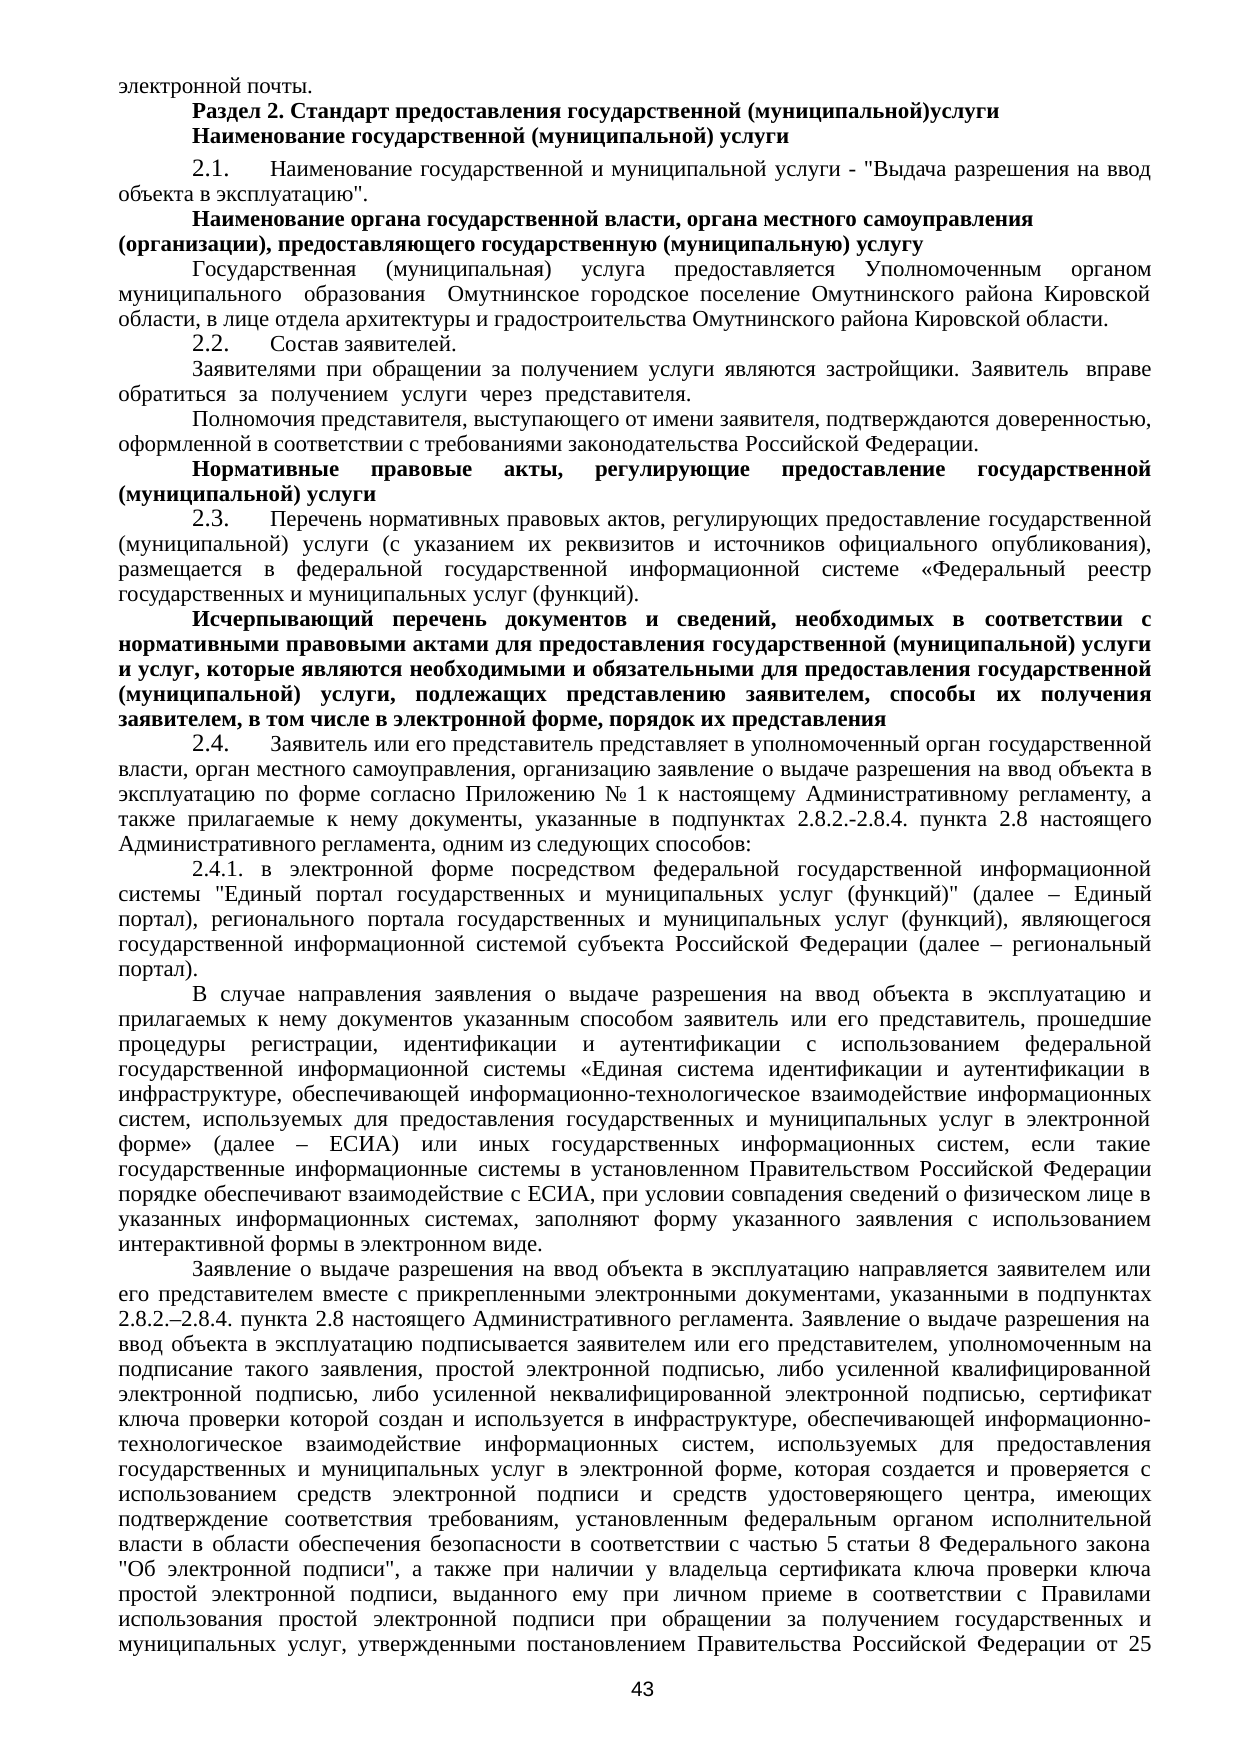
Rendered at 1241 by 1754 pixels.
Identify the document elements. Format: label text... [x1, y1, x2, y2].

text Заявителями при обращении за получением услуги являются застройщики. Заявитель вправе обратиться за получением услуги через представителя. [118, 357, 1152, 407]
text В случае направления заявления о выдаче разрешения на ввод объекта в эксплуатацию и прилагаемых к нему документов указанным способом заявитель или его представитель, прошедшие процедуры регистрации, идентификации и аутентификации с использованием федеральной государственной информационной системы «Единая система идентификации и аутентификации в инфраструктуре, обеспечивающей информационно-технологическое взаимодействие информационных систем, используемых для предоставления государственных и муниципальных услуг в электронной форме» (далее – ЕСИА) или иных государственных информационных систем, если такие государственные информационные системы в установленном Правительством Российской Федерации порядке обеспечивают взаимодействие с ЕСИА, при условии совпадения сведений о физическом лице в указанных информационных системах, заполняют форму указанного заявления с использованием интерактивной формы в электронном виде. [118, 982, 1152, 1257]
list Наименование органа государственной власти, органа местного самоуправления (организации), предоставляющего государственную (муниципальную) услугу [118, 206, 1152, 256]
text Наименование государственной (муниципальной) услуги [118, 124, 1152, 149]
text Раздел 2. Стандарт предоставления государственной (муниципальной)услуги [118, 99, 1152, 124]
text Полномочия представителя, выступающего от имени заявителя, подтверждаются доверенностью, оформленной в соответствии с требованиями законодательства Российской Федерации. [118, 407, 1152, 457]
list Заявитель или его представитель представляет в уполномоченный орган государственной власти, орган местного самоуправления, организацию заявление о выдаче разрешения на ввод объекта в эксплуатацию по форме согласно Приложению № 1 к настоящему Административному регламенту, а также прилагаемые к нему документы, указанные в подпунктах 2.8.2.-2.8.4. пункта 2.8 настоящего Административного регламента, одним из следующих способов: [118, 732, 1152, 857]
list Наименование государственной и муниципальной услуги - "Выдача разрешения на ввод объекта в эксплуатацию". [118, 156, 1152, 206]
list Перечень нормативных правовых актов, регулирующих предоставление государственной (муниципальной) услуги (с указанием их реквизитов и источников официального опубликования), размещается в федеральной государственной информационной системе «Федеральный реестр государственных и муниципальных услуг (функций). [118, 507, 1152, 607]
text Исчерпывающий перечень документов и сведений, необходимых в соответствии с нормативными правовыми актами для предоставления государственной (муниципальной) услуги и услуг, которые являются необходимыми и обязательными для предоставления государственной (муниципальной) услуги, подлежащих представлению заявителем, способы их получения заявителем, в том числе в электронной форме, порядок их представления [118, 607, 1152, 732]
text 2.4.1. в электронной форме посредством федеральной государственной информационной системы "Единый портал государственных и муниципальных услуг (функций)" (далее – Единый портал), регионального портала государственных и муниципальных услуг (функций), являющегося государственной информационной системой субъекта Российской Федерации (далее – региональный портал). [118, 857, 1152, 982]
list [118, 74, 1152, 99]
list Состав заявителей. [118, 331, 1152, 356]
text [118, 1257, 1152, 1657]
text Нормативные правовые акты, регулирующие предоставление государственной (муниципальной) услуги [118, 457, 1152, 507]
text Государственная (муниципальная) услуга предоставляется Уполномоченным органом муниципального образования Омутнинское городское поселение Омутнинского района Кировской области, в лице отдела архитектуры и градостроительства Омутнинского района Кировской области. [118, 256, 1152, 331]
